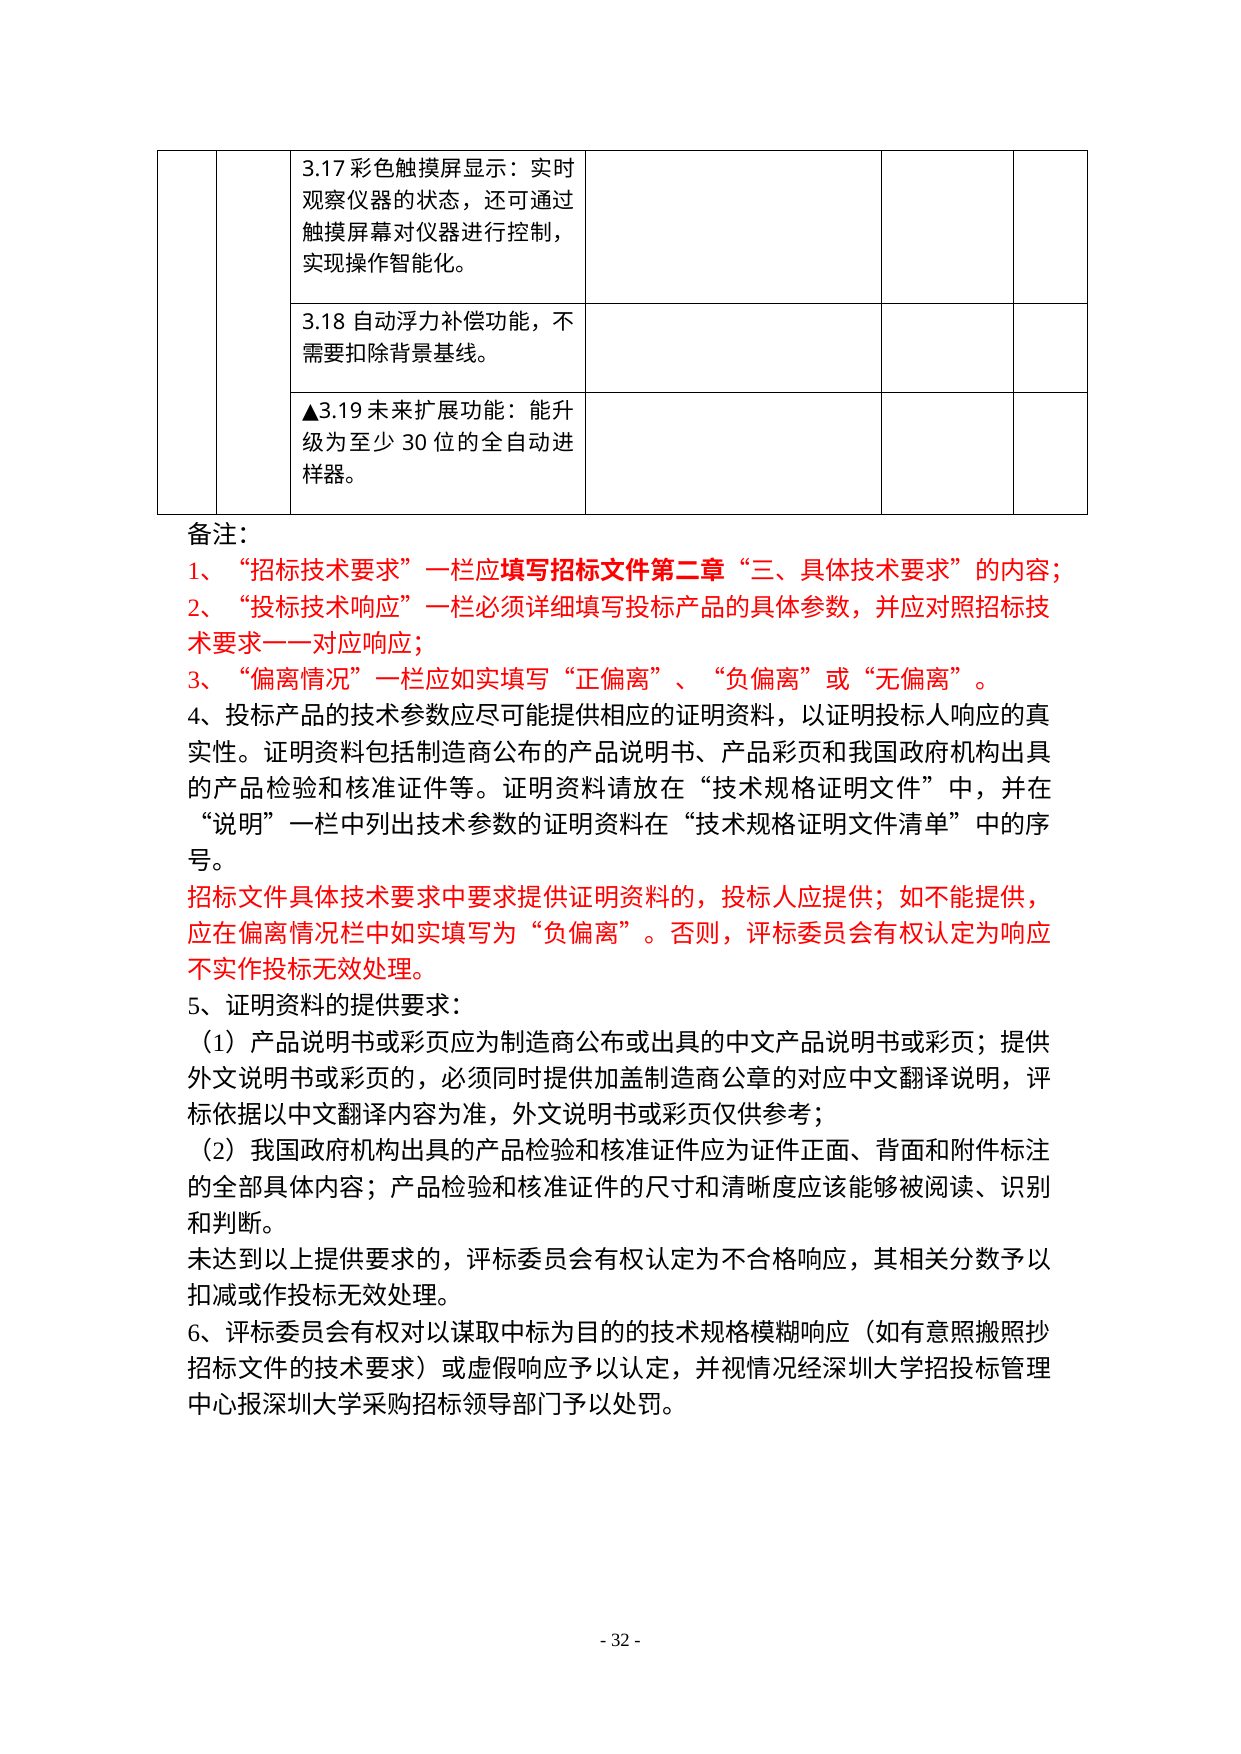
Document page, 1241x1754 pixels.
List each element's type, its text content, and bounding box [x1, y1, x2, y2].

text 5、证明资料的提供要求： [187, 986, 1053, 1022]
table_cell [882, 151, 1013, 303]
text （1）产品说明书或彩页应为制造商公布或出具的中文产品说明书或彩页；提供外文说明书或彩页的，必须同时提供加盖制造商公章的对应中文翻译说明，评标依据以中文翻译内容为准，外文说明书或彩页仅供参考； [187, 1022, 1053, 1131]
table_cell [586, 151, 881, 303]
text 招标文件具体技术要求中要求提供证明资料的，投标人应提供；如不能提供，应在偏离情况栏中如实填写为“负偏离”。否则，评标委员会有权认定为响应不实作投标无效处理。 [187, 877, 1053, 986]
table_cell [882, 393, 1013, 513]
table_cell ▲3.19未来扩展功能：能升级为至少30位的全自动进样器。 [291, 393, 585, 513]
text 4、投标产品的技术参数应尽可能提供相应的证明资料，以证明投标人响应的真实性。证明资料包括制造商公布的产品说明书、产品彩页和我国政府机构出具的产品检验和核准证件等。证明资料请放在“技术规格证明文件”中，并在“说明”一栏中列出技术参数的证明资料在“技术规格证明文件清单”中的序号。 [187, 696, 1053, 877]
table_cell 3.17彩色触摸屏显示：实时观察仪器的状态，还可通过触摸屏幕对仪器进行控制，实现操作智能化。 [291, 151, 585, 303]
table_cell [882, 304, 1013, 392]
text （2）我国政府机构出具的产品检验和核准证件应为证件正面、背面和附件标注的全部具体内容；产品检验和核准证件的尺寸和清晰度应该能够被阅读、识别和判断。 [187, 1131, 1053, 1239]
text 3、“偏离情况”一栏应如实填写“正偏离”、“负偏离”或“无偏离”。 [187, 659, 1053, 696]
text 2、“投标技术响应”一栏必须详细填写投标产品的具体参数，并应对照招标技术要求一一对应响应； [187, 587, 1053, 659]
text 1、“招标技术要求”一栏应填写招标文件第二章“三、具体技术要求”的内容； [187, 551, 1053, 587]
table_cell [1014, 393, 1087, 513]
table_cell [1014, 304, 1087, 392]
text 6、评标委员会有权对以谋取中标为目的的技术规格模糊响应（如有意照搬照抄招标文件的技术要求）或虚假响应予以认定，并视情况经深圳大学招投标管理中心报深圳大学采购招标领导部门予以处罚。 [187, 1312, 1053, 1421]
table_cell [586, 304, 881, 392]
table_cell [1014, 151, 1087, 303]
text 备注： [187, 515, 1053, 551]
table_cell 3.18 自动浮力补偿功能，不需要扣除背景基线。 [291, 304, 585, 392]
text 未达到以上提供要求的，评标委员会有权认定为不合格响应，其相关分数予以扣减或作投标无效处理。 [187, 1239, 1053, 1312]
table_cell [586, 393, 881, 513]
